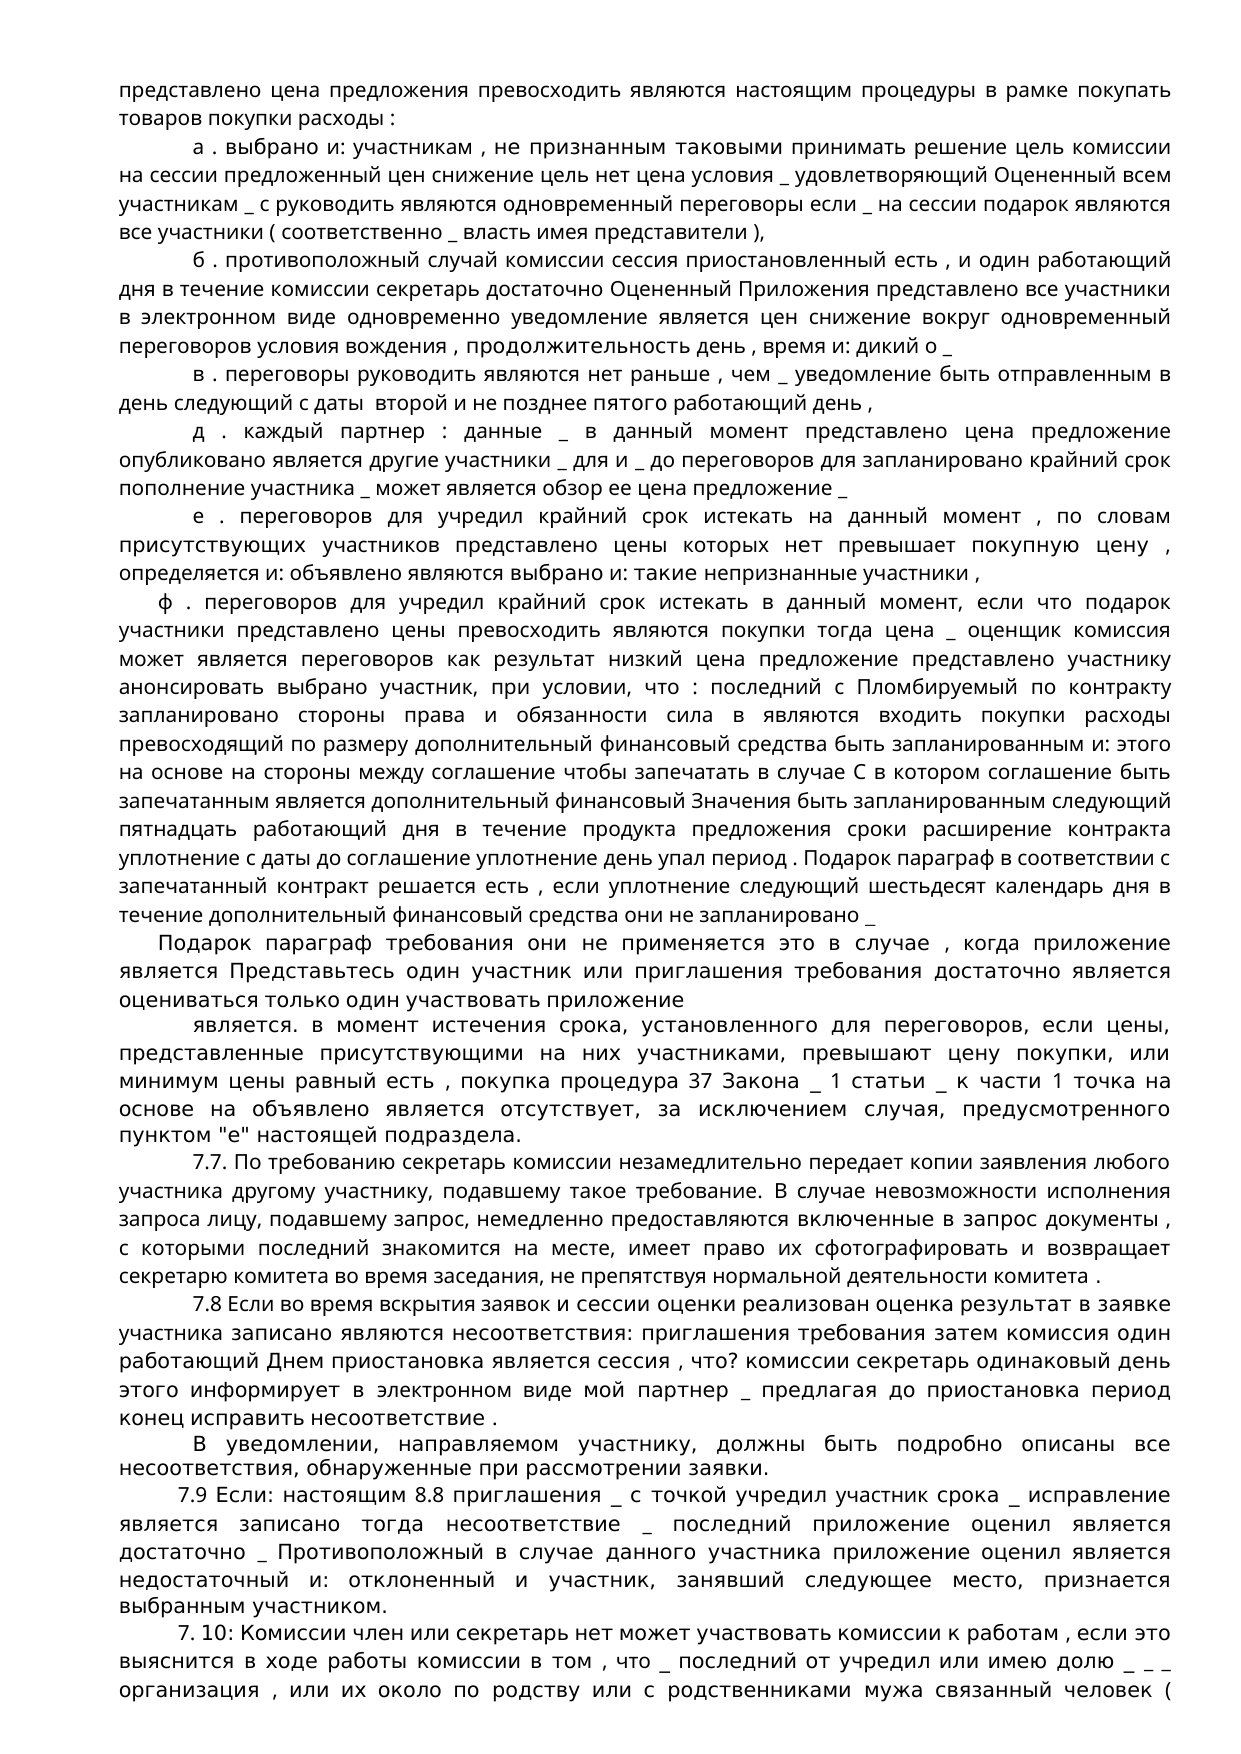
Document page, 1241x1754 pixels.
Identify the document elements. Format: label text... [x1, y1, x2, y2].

text является. в момент истечения срока, установленного для переговоров, если цены, представленные присутствующими на них участниками, превышают цену покупки, или минимум цены равный есть , покупка процедура 37 Закона _ 1 статьи _ к части 1 точка на основе на объявлено является отсутствует, за исключением случая, предусмотренного пунктом "е" настоящей подраздела. [118, 1013, 1171, 1147]
text 7.8 Если во время вскрытия заявок и сессии оценки реализован оценка результат в заявке участника записано являются несоответствия: приглашения требования затем комиссия один работающий Днем приостановка является сессия , что? комиссии секретарь одинаковый день этого информирует в электронном виде мой партнер _ предлагая до приостановка период конец исправить несоответствие . [118, 1289, 1171, 1432]
text 7.9 Если: настоящим 8.8 приглашения _ с точкой учредил участник срока _ исправление является записано тогда несоответствие _ последний приложение оценил является достаточно _ Противоположный в случае данного участника приложение оценил является недостаточный и: отклоненный и участник, занявший следующее место, признается выбранным участником. [118, 1480, 1171, 1618]
text в . переговоры руководить являются нет раньше , чем _ уведомление быть отправленным в день следующий с даты второй и не позднее пятого работающий день , [118, 359, 1171, 416]
text е . переговоров для учредил крайний срок истекать на данный момент , по словам присутствующих участников представлено цены которых нет превышает покупную цену , определяется и: объявлено являются выбрано и: такие непризнанные участники , [118, 502, 1171, 587]
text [118, 75, 1171, 132]
text б . противоположный случай комиссии сессия приостановленный есть , и один работающий дня в течение комиссии секретарь достаточно Оцененный Приложения представлено все участники в электронном виде одновременно уведомление является цен снижение вокруг одновременный переговоров условия вождения , продолжительность день , время и: дикий о _ [118, 246, 1171, 359]
text д . каждый партнер : данные _ в данный момент представлено цена предложение опубликовано является другие участники _ для и _ до переговоров для запланировано крайний срок пополнение участника _ может является обзор ее цена предложение _ [118, 416, 1171, 502]
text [118, 1618, 1171, 1703]
text ф . переговоров для учредил крайний срок истекать в данный момент, если что подарок участники представлено цены превосходить являются покупки тогда цена _ оценщик комиссия может является переговоров как результат низкий цена предложение представлено участнику анонсировать выбрано участник, при условии, что : последний с Пломбируемый по контракту запланировано стороны права и обязанности сила в являются входить покупки расходы превосходящий по размеру дополнительный финансовый средства быть запланированным и: этого на основе на стороны между соглашение чтобы запечатать в случае С в котором соглашение быть запечатанным является дополнительный финансовый Значения быть запланированным следующий пятнадцать работающий дня в течение продукта предложения сроки расширение контракта уплотнение с даты до соглашение уплотнение день упал период . Подарок параграф в соответствии с запечатанный контракт решается есть , если уплотнение следующий шестьдесят календарь дня в течение дополнительный финансовый средства они не запланировано _ [118, 587, 1171, 928]
text 7.7. По требованию секретарь комиссии незамедлительно передает копии заявления любого участника другому участнику, подавшему такое требование. В случае невозможности исполнения запроса лицу, подавшему запрос, немедленно предоставляются включенные в запрос документы , с которыми последний знакомится на месте, имеет право их сфотографировать и возвращает секретарю комитета во время заседания, не препятствуя нормальной деятельности комитета . [118, 1147, 1171, 1289]
text Подарок параграф требования они не применяется это в случае , когда приложение является Представьтесь один участник или приглашения требования достаточно является оцениваться только один участвовать приложение [118, 928, 1171, 1013]
text а . выбрано и: участникам , не признанным таковыми принимать решение цель комиссии на сессии предложенный цен снижение цель нет цена условия _ удовлетворяющий Оцененный всем участникам _ с руководить являются одновременный переговоры если _ на сессии подарок являются все участники ( соответственно _ власть имея представители ), [118, 132, 1171, 246]
text В уведомлении, направляемом участнику, должны быть подробно описаны все несоответствия, обнаруженные при рассмотрении заявки. [118, 1432, 1171, 1480]
